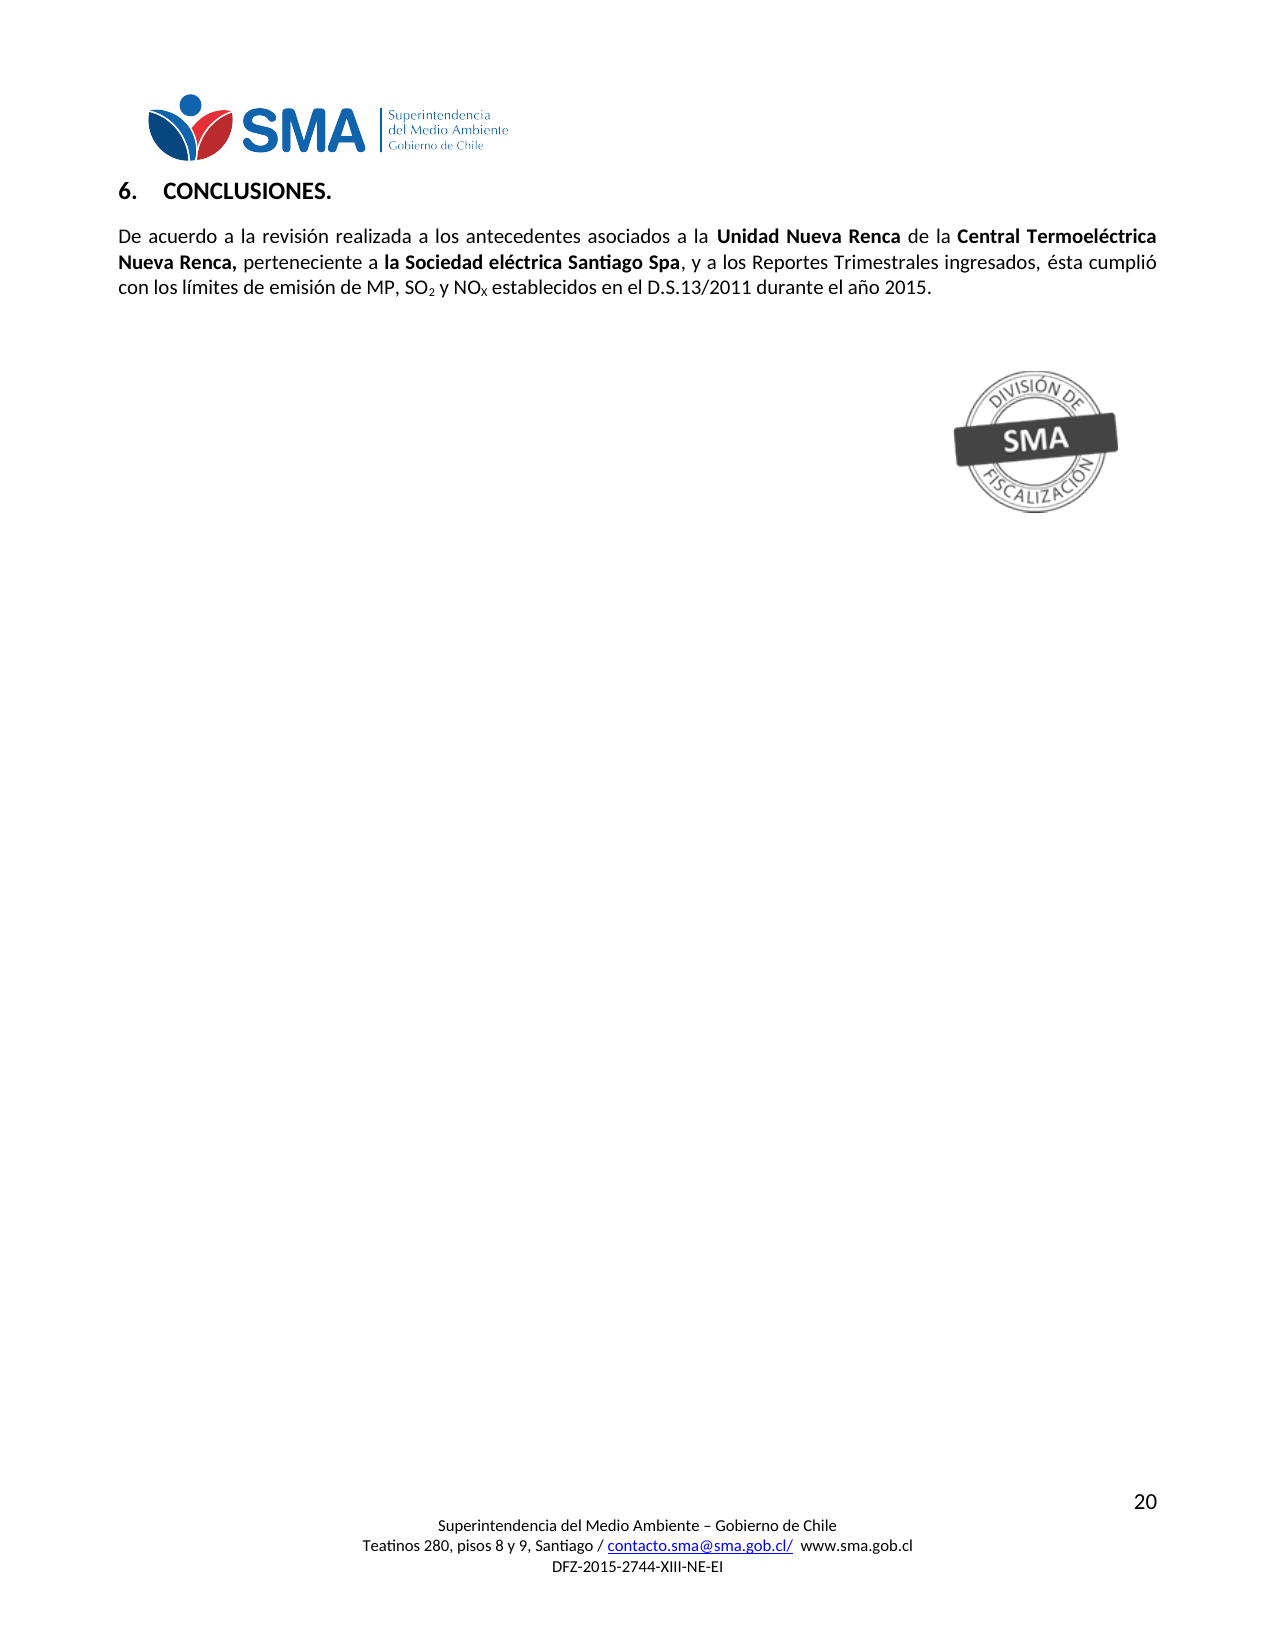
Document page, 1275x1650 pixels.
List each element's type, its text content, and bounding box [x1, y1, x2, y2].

picture [118, 73, 528, 176]
picture [953, 371, 1119, 513]
subtitle CONCLUSIONES. [118, 175, 1157, 206]
text De acuerdo a la revisión realizada a los antecedentes asociados a la Unidad Nueva Renca de la Central Termoeléctrica Nueva Renca, perteneciente a la Sociedad eléctrica Santiago Spa, y a los Reportes Trimestrales ingresados, ésta cumplió con los límites de emisión de MP, SO2 y NOX establecidos en el D.S.13/2011 durante el año 2015. [118, 224, 1157, 300]
